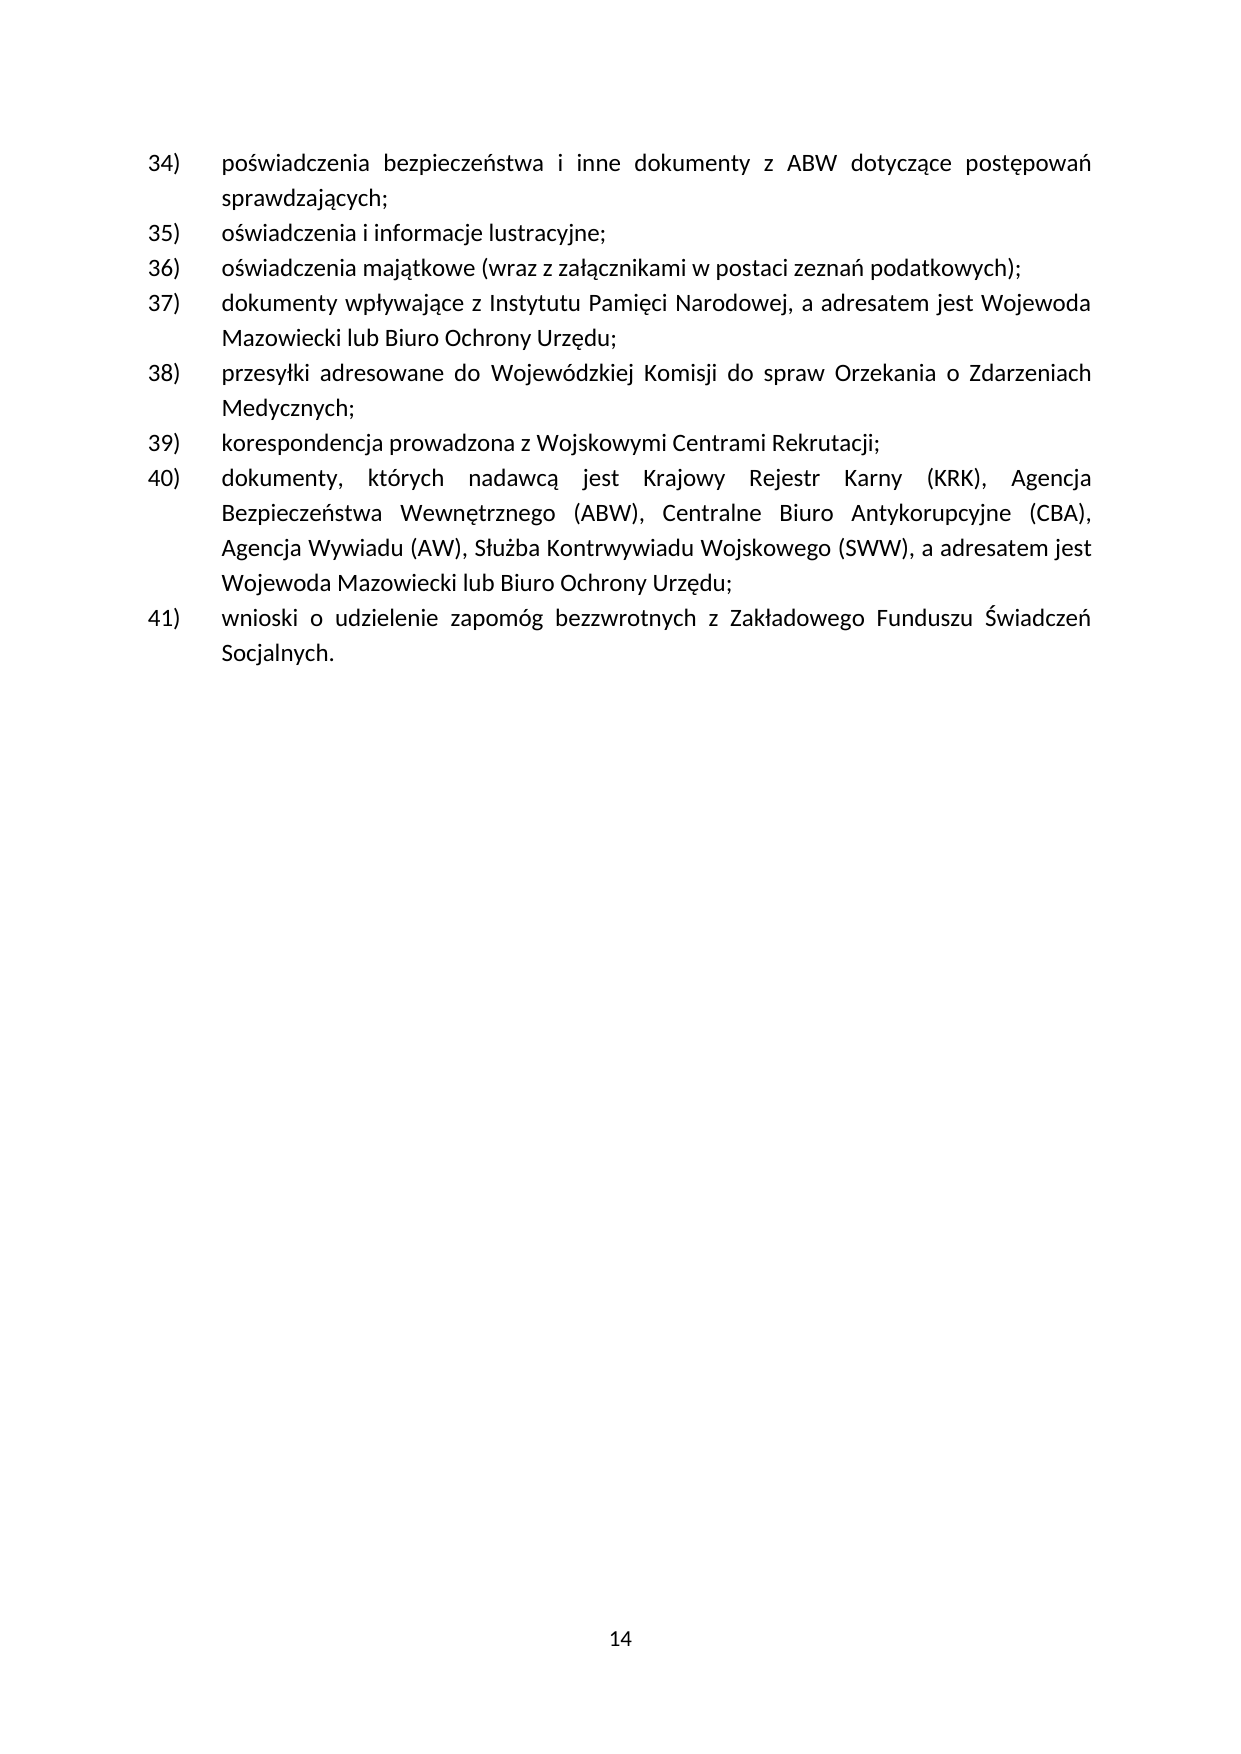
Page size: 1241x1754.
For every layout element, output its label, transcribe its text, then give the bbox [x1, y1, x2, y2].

list oświadczenia majątkowe (wraz z załącznikami w postaci zeznań podatkowych); [148, 253, 1093, 283]
list korespondencja prowadzona z Wojskowymi Centrami Rekrutacji; [148, 428, 1093, 458]
list dokumenty wpływające z Instytutu Pamięci Narodowej, a adresatem jest Wojewoda Mazowiecki lub Biuro Ochrony Urzędu; [148, 288, 1093, 353]
list oświadczenia i informacje lustracyjne; [148, 218, 1093, 248]
list poświadczenia bezpieczeństwa i inne dokumenty z ABW dotyczące postępowań sprawdzających; [148, 148, 1093, 213]
list przesyłki adresowane do Wojewódzkiej Komisji do spraw Orzekania o Zdarzeniach Medycznych; [148, 358, 1093, 423]
list dokumenty, których nadawcą jest Krajowy Rejestr Karny (KRK), Agencja Bezpieczeństwa Wewnętrznego (ABW), Centralne Biuro Antykorupcyjne (CBA), Agencja Wywiadu (AW), Służba Kontrwywiadu Wojskowego (SWW), a adresatem jest Wojewoda Mazowiecki lub Biuro Ochrony Urzędu; [148, 463, 1093, 598]
list wnioski o udzielenie zapomóg bezzwrotnych z Zakładowego Funduszu Świadczeń Socjalnych. [148, 603, 1093, 668]
